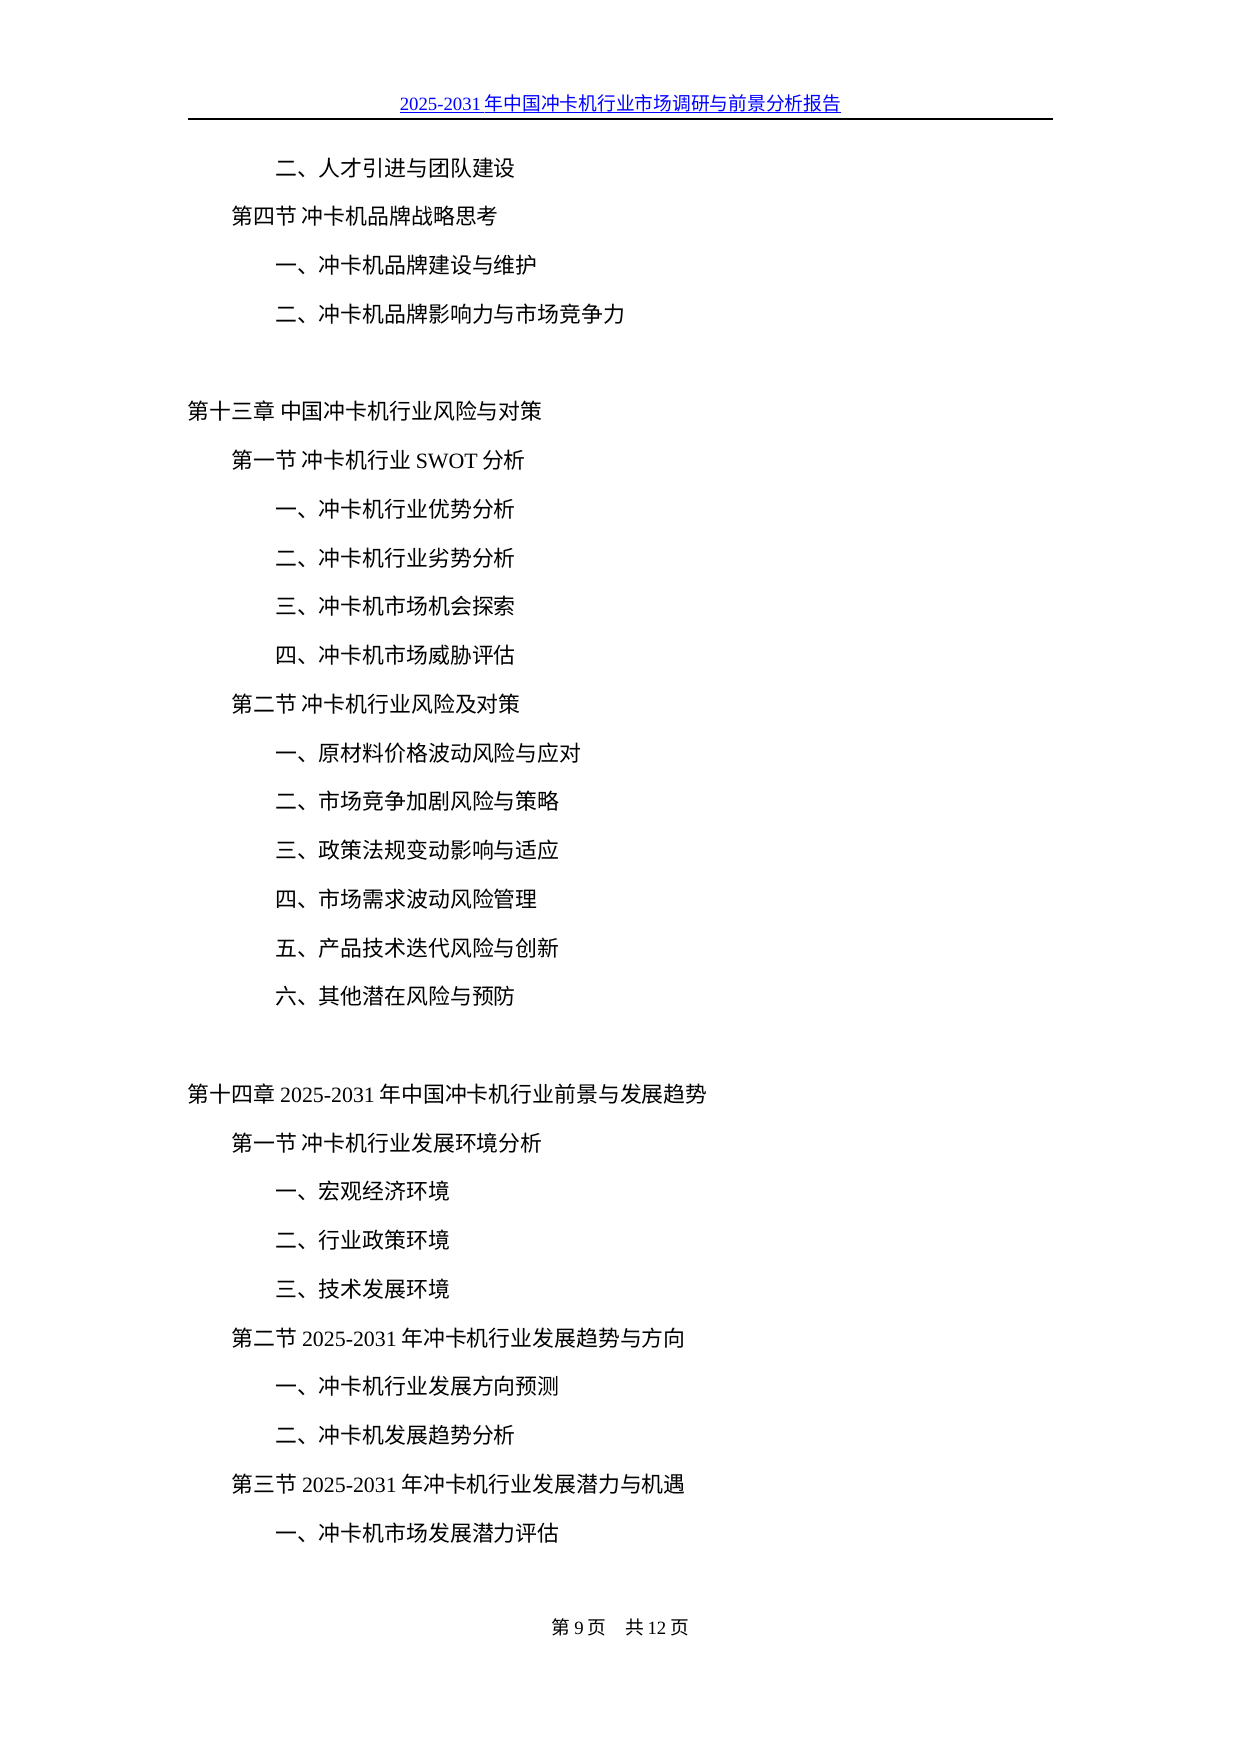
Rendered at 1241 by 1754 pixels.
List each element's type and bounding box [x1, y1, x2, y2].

text [187, 150, 1053, 1548]
